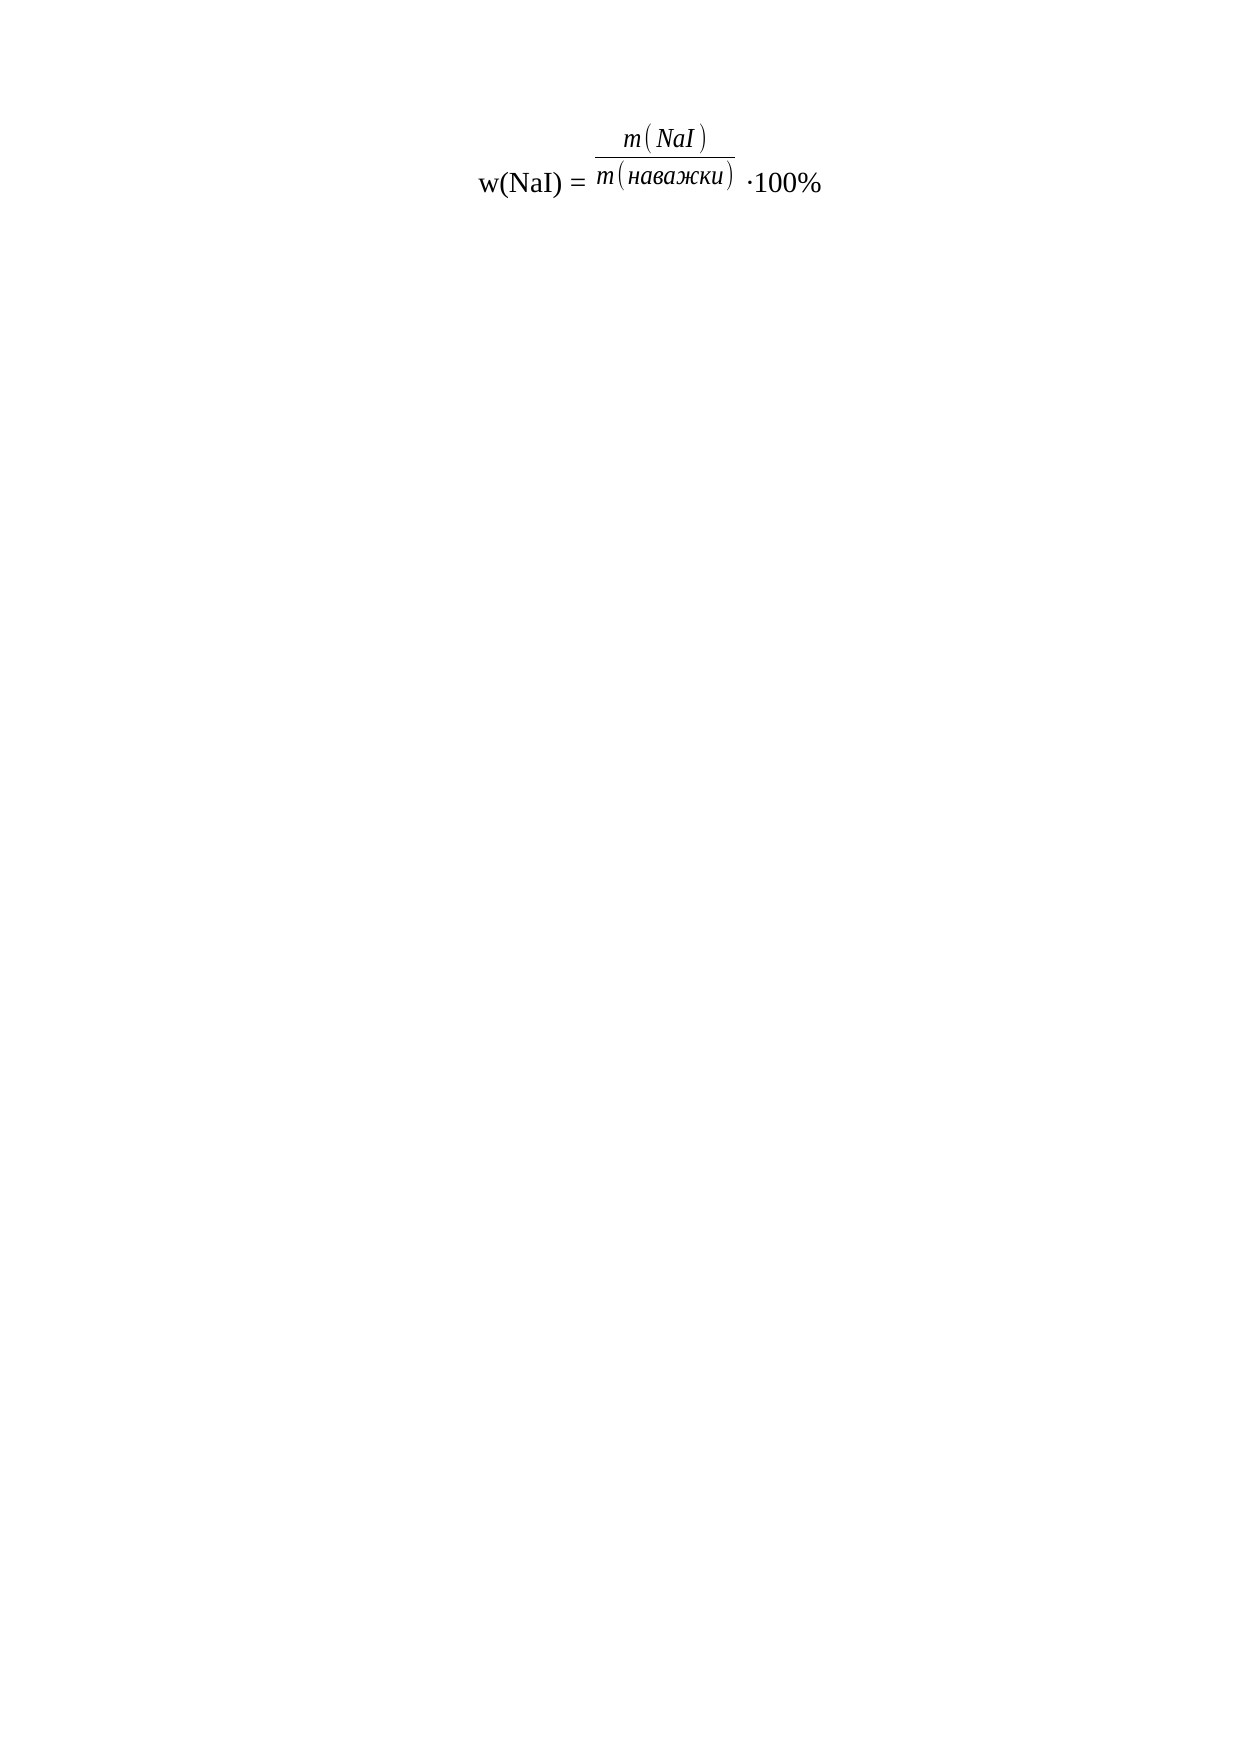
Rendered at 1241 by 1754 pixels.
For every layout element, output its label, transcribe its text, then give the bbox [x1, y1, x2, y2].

text w(NaI) = ∙100% [148, 122, 1152, 199]
